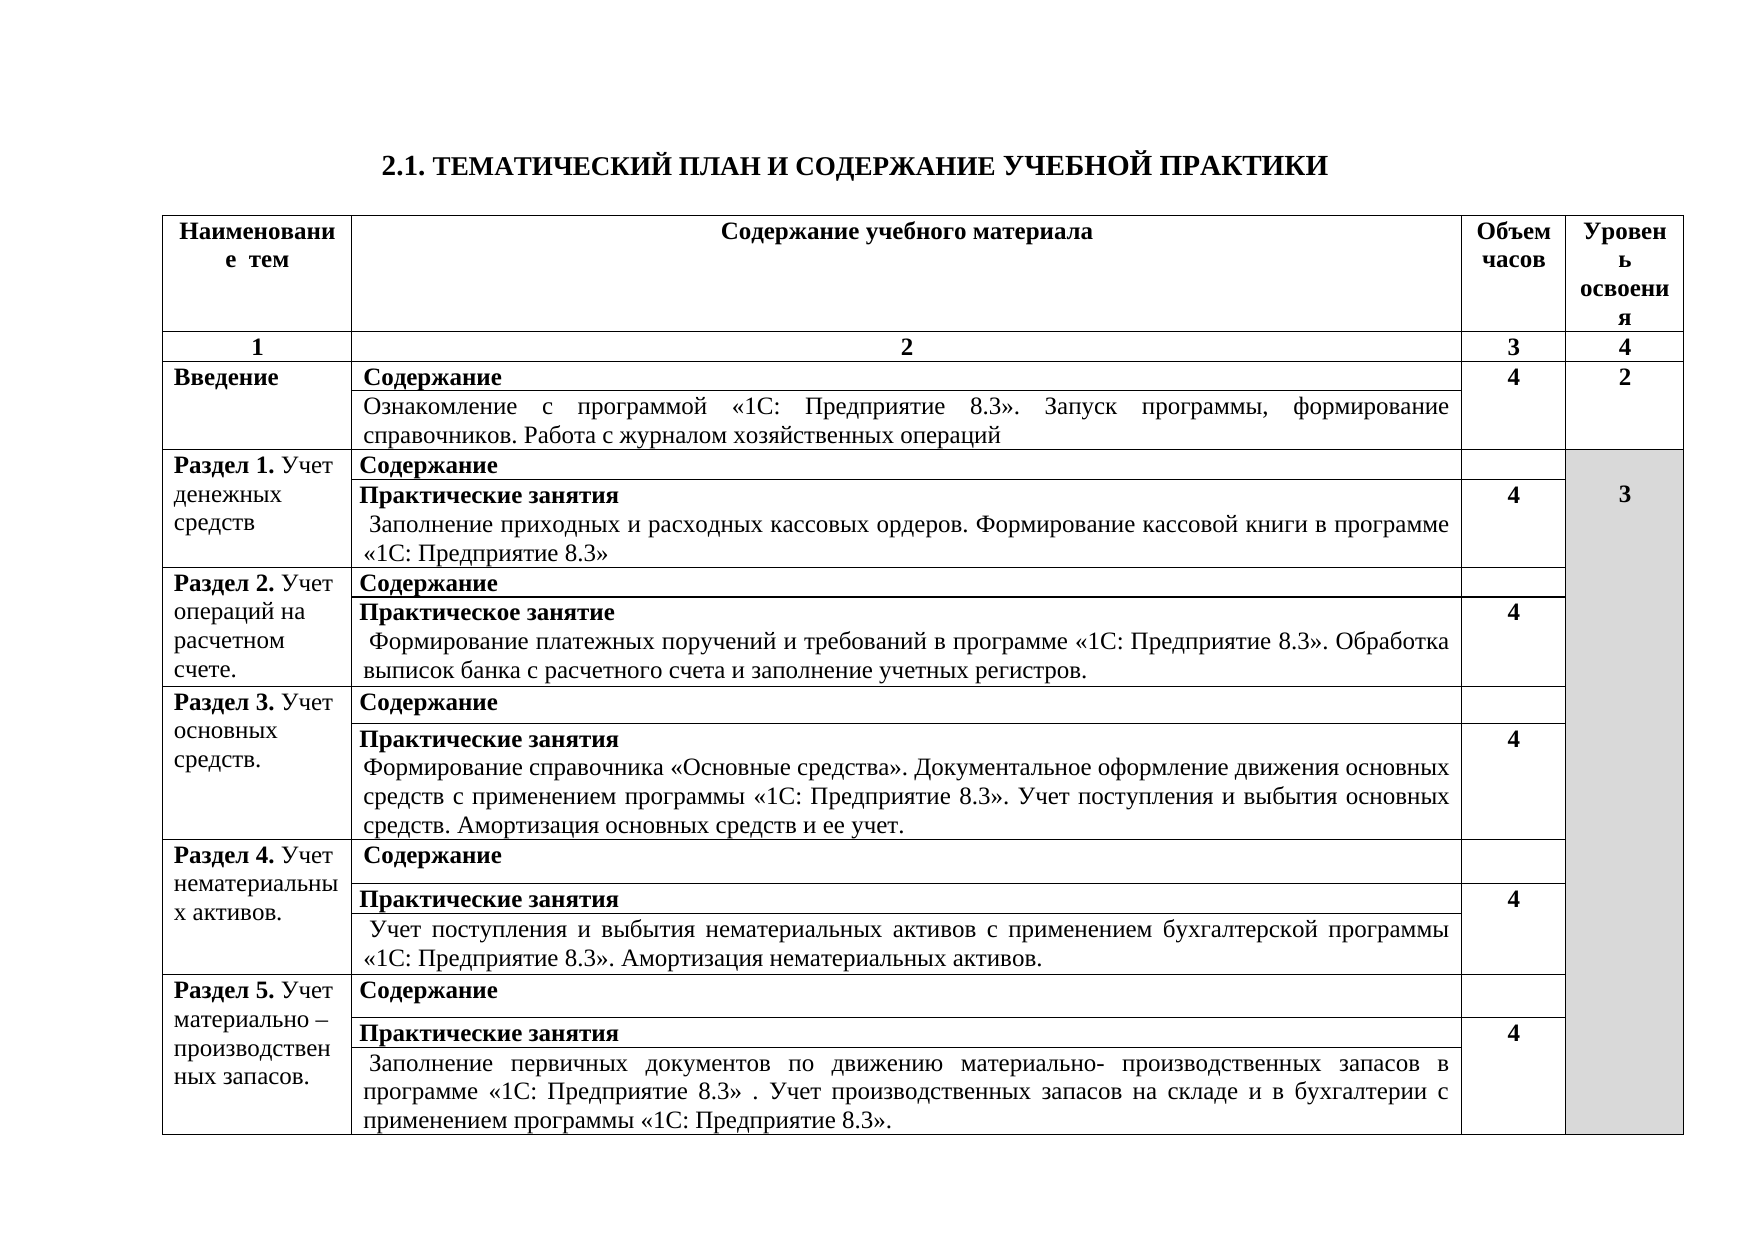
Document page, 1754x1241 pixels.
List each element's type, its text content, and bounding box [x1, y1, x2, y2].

table_cell Содержание [352, 975, 1461, 1017]
table_cell Раздел 5. Учет материально – производственных запасов. [163, 975, 351, 1134]
table_cell [1462, 568, 1565, 596]
table_cell Раздел 1. Учет денежных средств [163, 450, 351, 567]
table_header Уровень освоения [1566, 216, 1683, 331]
table_header Наименование тем [163, 216, 351, 331]
table_cell 1 [163, 332, 351, 361]
table_cell Заполнение первичных документов по движению материально- производственных запасов в программе «1С: Предприятие 8.3» . Учет производственных запасов на складе и в бухгалтерии с применением программы «1С: Предприятие 8.3». [352, 1048, 1461, 1134]
table_cell Раздел 3. Учет основных средств. [163, 687, 351, 839]
table_cell 4 [1462, 1018, 1565, 1134]
table_cell Содержание [352, 840, 1461, 883]
table_cell 3 [1566, 450, 1683, 1134]
table_cell Практические занятия [352, 884, 1461, 913]
table_cell 2 [352, 332, 1461, 361]
table_cell [1462, 687, 1565, 723]
table_cell Содержание [352, 450, 1461, 479]
table_cell 4 [1462, 884, 1565, 974]
table_cell Раздел 4. Учет нематериальных активов. [163, 840, 351, 974]
table_cell 4 [1462, 598, 1565, 686]
table_header Объем часов [1462, 216, 1565, 331]
table_cell 3 [1462, 332, 1565, 361]
table_cell Практические занятия Формирование справочника «Основные средства». Документальное оформление движения основных средств с применением программы «1С: Предприятие 8.3». Учет поступления и выбытия основных средств. Амортизация основных средств и ее учет. [352, 724, 1461, 839]
table_cell 4 [1462, 480, 1565, 567]
table_cell Содержание [352, 687, 1461, 723]
table_cell Содержание [352, 362, 1461, 390]
table_cell [1462, 840, 1565, 883]
table_cell Раздел 2. Учет операций на расчетном счете. [163, 568, 351, 686]
table_cell Учет поступления и выбытия нематериальных активов с применением бухгалтерской программы «1С: Предприятие 8.3». Амортизация нематериальных активов. [352, 914, 1461, 974]
table_cell [1462, 975, 1565, 1017]
table_cell 4 [1566, 332, 1683, 361]
table_cell Практические занятия Заполнение приходных и расходных кассовых ордеров. Формирование кассовой книги в программе «1С: Предприятие 8.3» [352, 480, 1461, 567]
table_cell Практическое занятие Формирование платежных поручений и требований в программе «1С: Предприятие 8.3». Обработка выписок банка с расчетного счета и заполнение учетных регистров. [352, 598, 1461, 686]
table_cell [1462, 450, 1565, 479]
table_cell Введение [163, 362, 351, 449]
table_cell 4 [1462, 362, 1565, 449]
table_cell 2 [1566, 362, 1683, 449]
table_cell Практические занятия [352, 1018, 1461, 1047]
table_header Содержание учебного материала [352, 216, 1461, 331]
table_cell Ознакомление с программой «1С: Предприятие 8.3». Запуск программы, формирование справочников. Работа с журналом хозяйственных операций [352, 391, 1461, 449]
table_cell 4 [1462, 724, 1565, 839]
table_cell Содержание [352, 568, 1461, 596]
text 2.1. Тематический план и содержание УЧЕБНОЙ ПРАКТИКИ [44, 148, 1665, 181]
